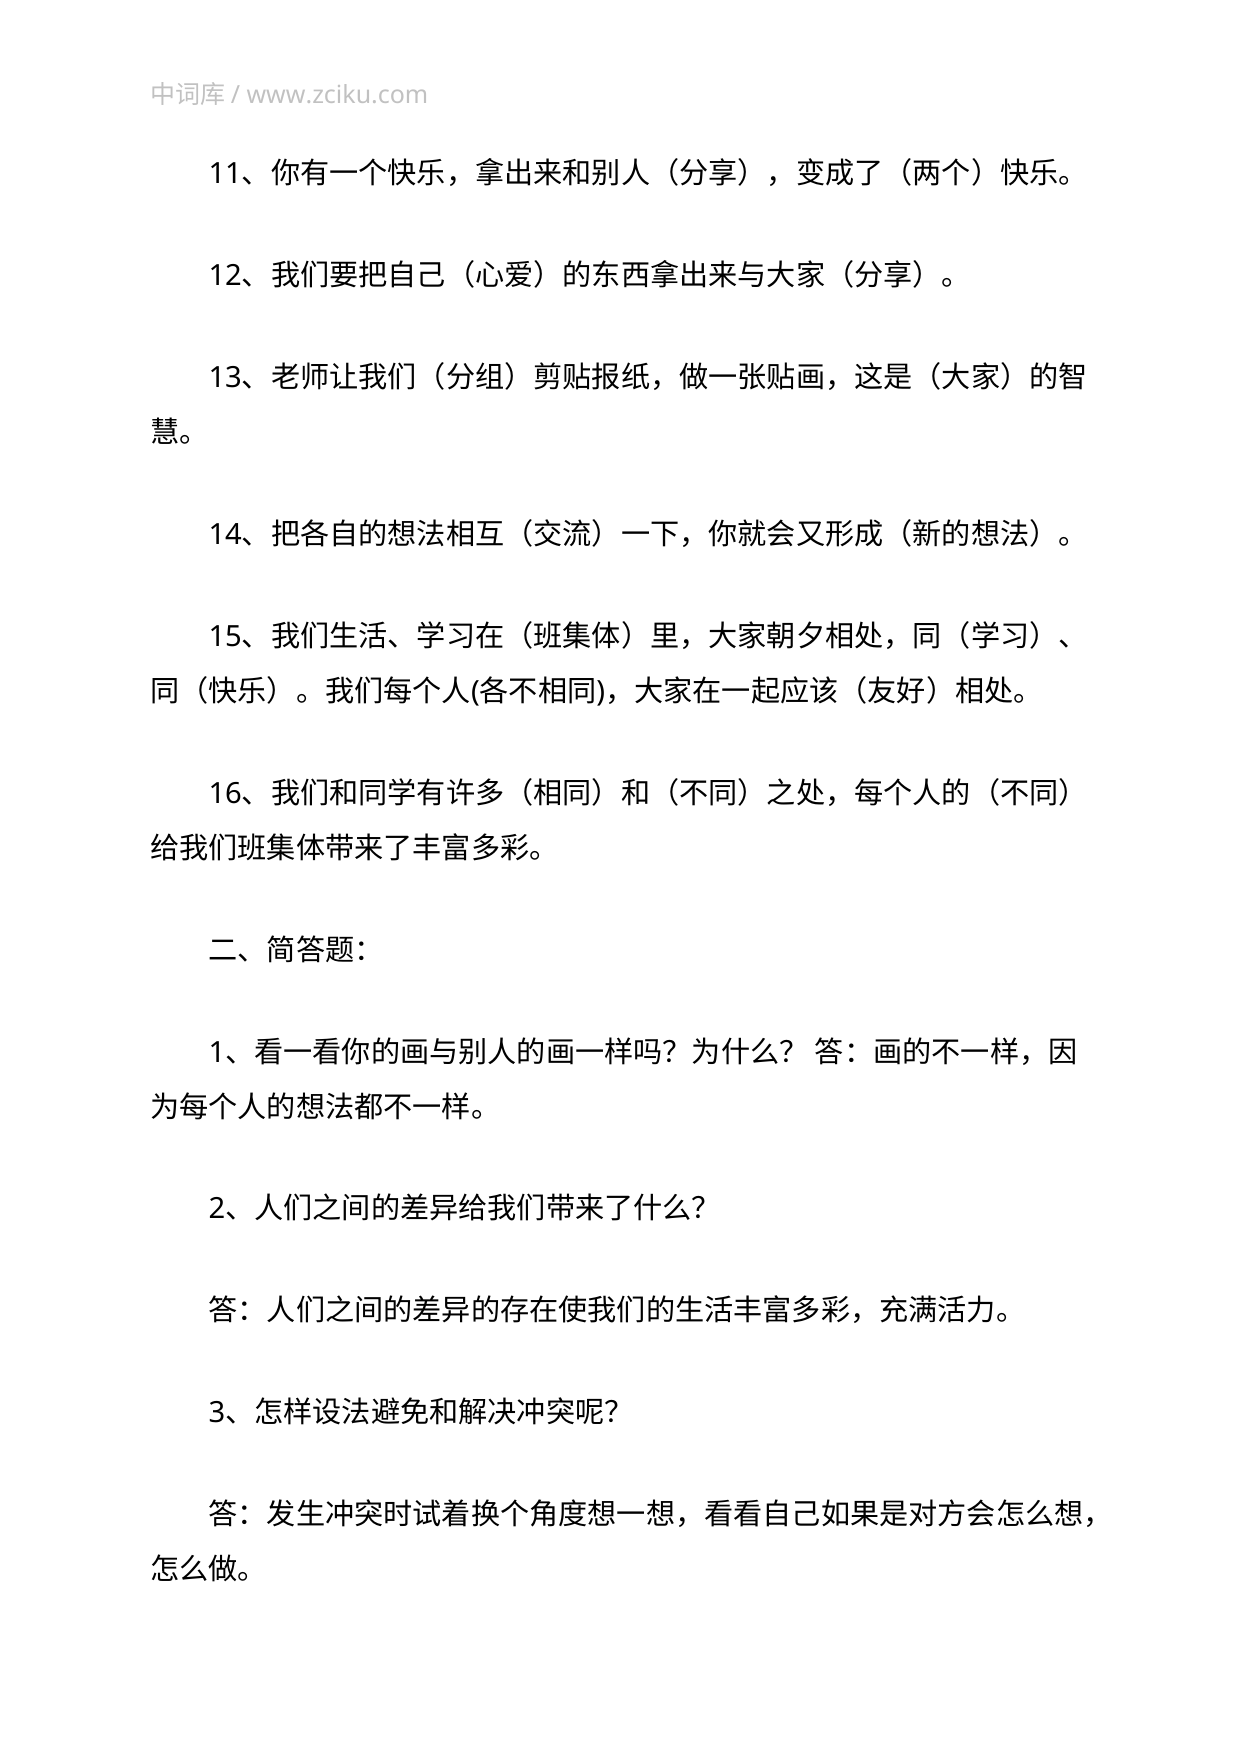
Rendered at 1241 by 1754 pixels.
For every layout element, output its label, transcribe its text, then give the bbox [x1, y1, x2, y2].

text 15、我们生活、学习在（班集体）里，大家朝夕相处，同（学习）、同（快乐）。我们每个人(各不相同)，大家在一起应该（友好）相处。 [150, 613, 1090, 710]
text 2、人们之间的差异给我们带来了什么？ [150, 1185, 1090, 1227]
text 1、看一看你的画与别人的画一样吗？为什么？ 答：画的不一样，因为每个人的想法都不一样。 [150, 1028, 1090, 1126]
text 13、老师让我们（分组）剪贴报纸，做一张贴画，这是（大家）的智慧。 [150, 354, 1090, 451]
text 3、怎样设法避免和解决冲突呢？ [150, 1389, 1090, 1431]
text 答：人们之间的差异的存在使我们的生活丰富多彩，充满活力。 [150, 1287, 1090, 1329]
text 答：发生冲突时试着换个角度想一想，看看自己如果是对方会怎么想，怎么做。 [150, 1491, 1090, 1588]
text 14、把各自的想法相互（交流）一下，你就会又形成（新的想法）。 [150, 511, 1090, 553]
text 12、我们要把自己（心爱）的东西拿出来与大家（分享）。 [150, 252, 1090, 294]
text 11、你有一个快乐，拿出来和别人（分享），变成了（两个）快乐。 [150, 150, 1090, 192]
text 16、我们和同学有许多（相同）和（不同）之处，每个人的（不同）给我们班集体带来了丰富多彩。 [150, 770, 1090, 867]
text 二、简答题： [150, 926, 1090, 969]
